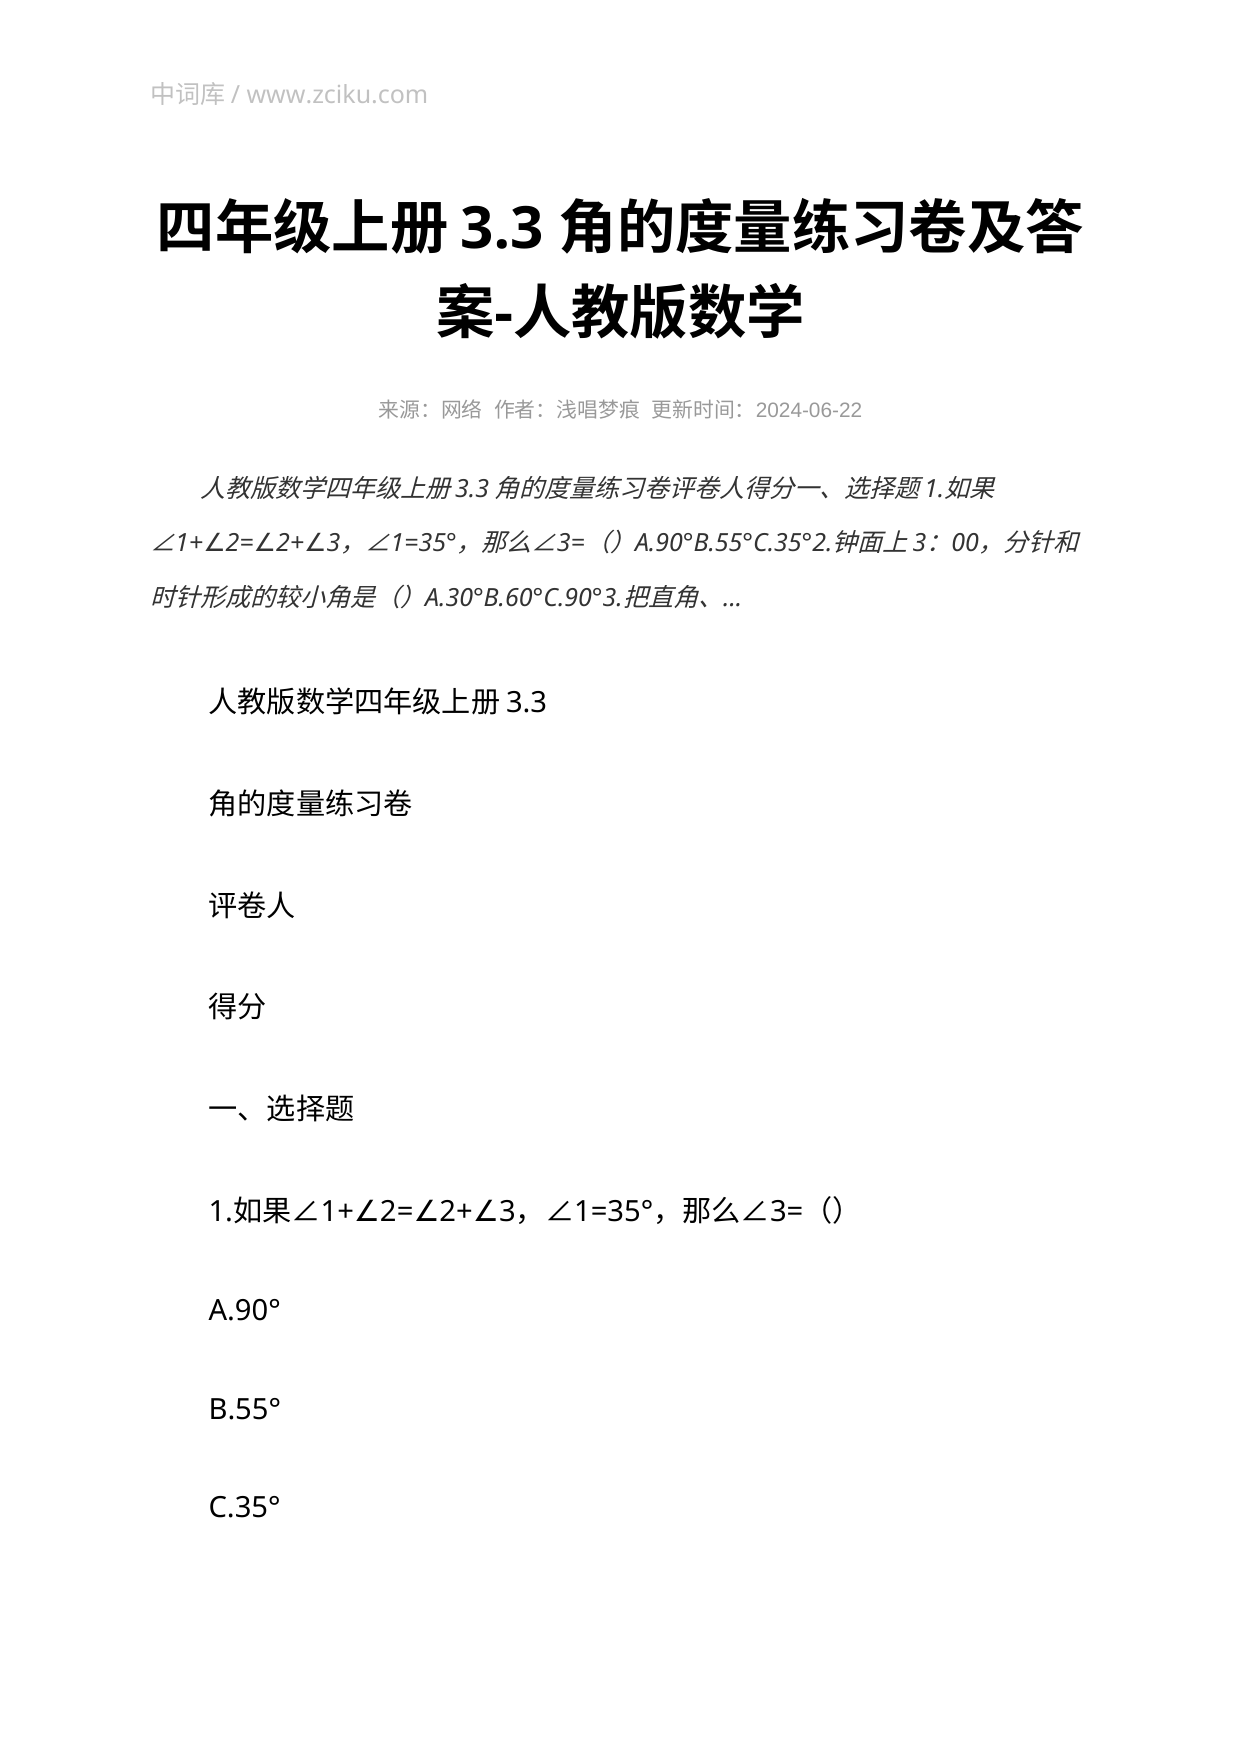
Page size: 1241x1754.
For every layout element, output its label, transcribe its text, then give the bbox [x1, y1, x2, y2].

text 得分 [150, 984, 1090, 1026]
subtitle 四年级上册3.3 角的度量练习卷及答案-人教版数学 [150, 181, 1090, 351]
text 1.如果∠1+∠2=∠2+∠3，∠1=35°，那么∠3=（） [150, 1188, 1090, 1230]
text A.90° [150, 1289, 1090, 1329]
text 评卷人 [150, 882, 1090, 924]
text 一、选择题 [150, 1086, 1090, 1128]
text 角的度量练习卷 [150, 781, 1090, 823]
text 来源：网络 作者：浅唱梦痕 更新时间：2024-06-22 [150, 398, 1090, 422]
text B.55° [150, 1388, 1090, 1428]
text 人教版数学四年级上册3.3 [150, 678, 1090, 721]
text C.35° [150, 1486, 1090, 1526]
text 人教版数学四年级上册3.3角的度量练习卷评卷人得分一、选择题1.如果∠1+∠2=∠2+∠3，∠1=35°，那么∠3=（）A.90°B.55°C.35°2.钟面上3：00，分针和时针形成的较小角是（）A.30°B.60°C.90°3.把直角、... [150, 468, 1090, 613]
